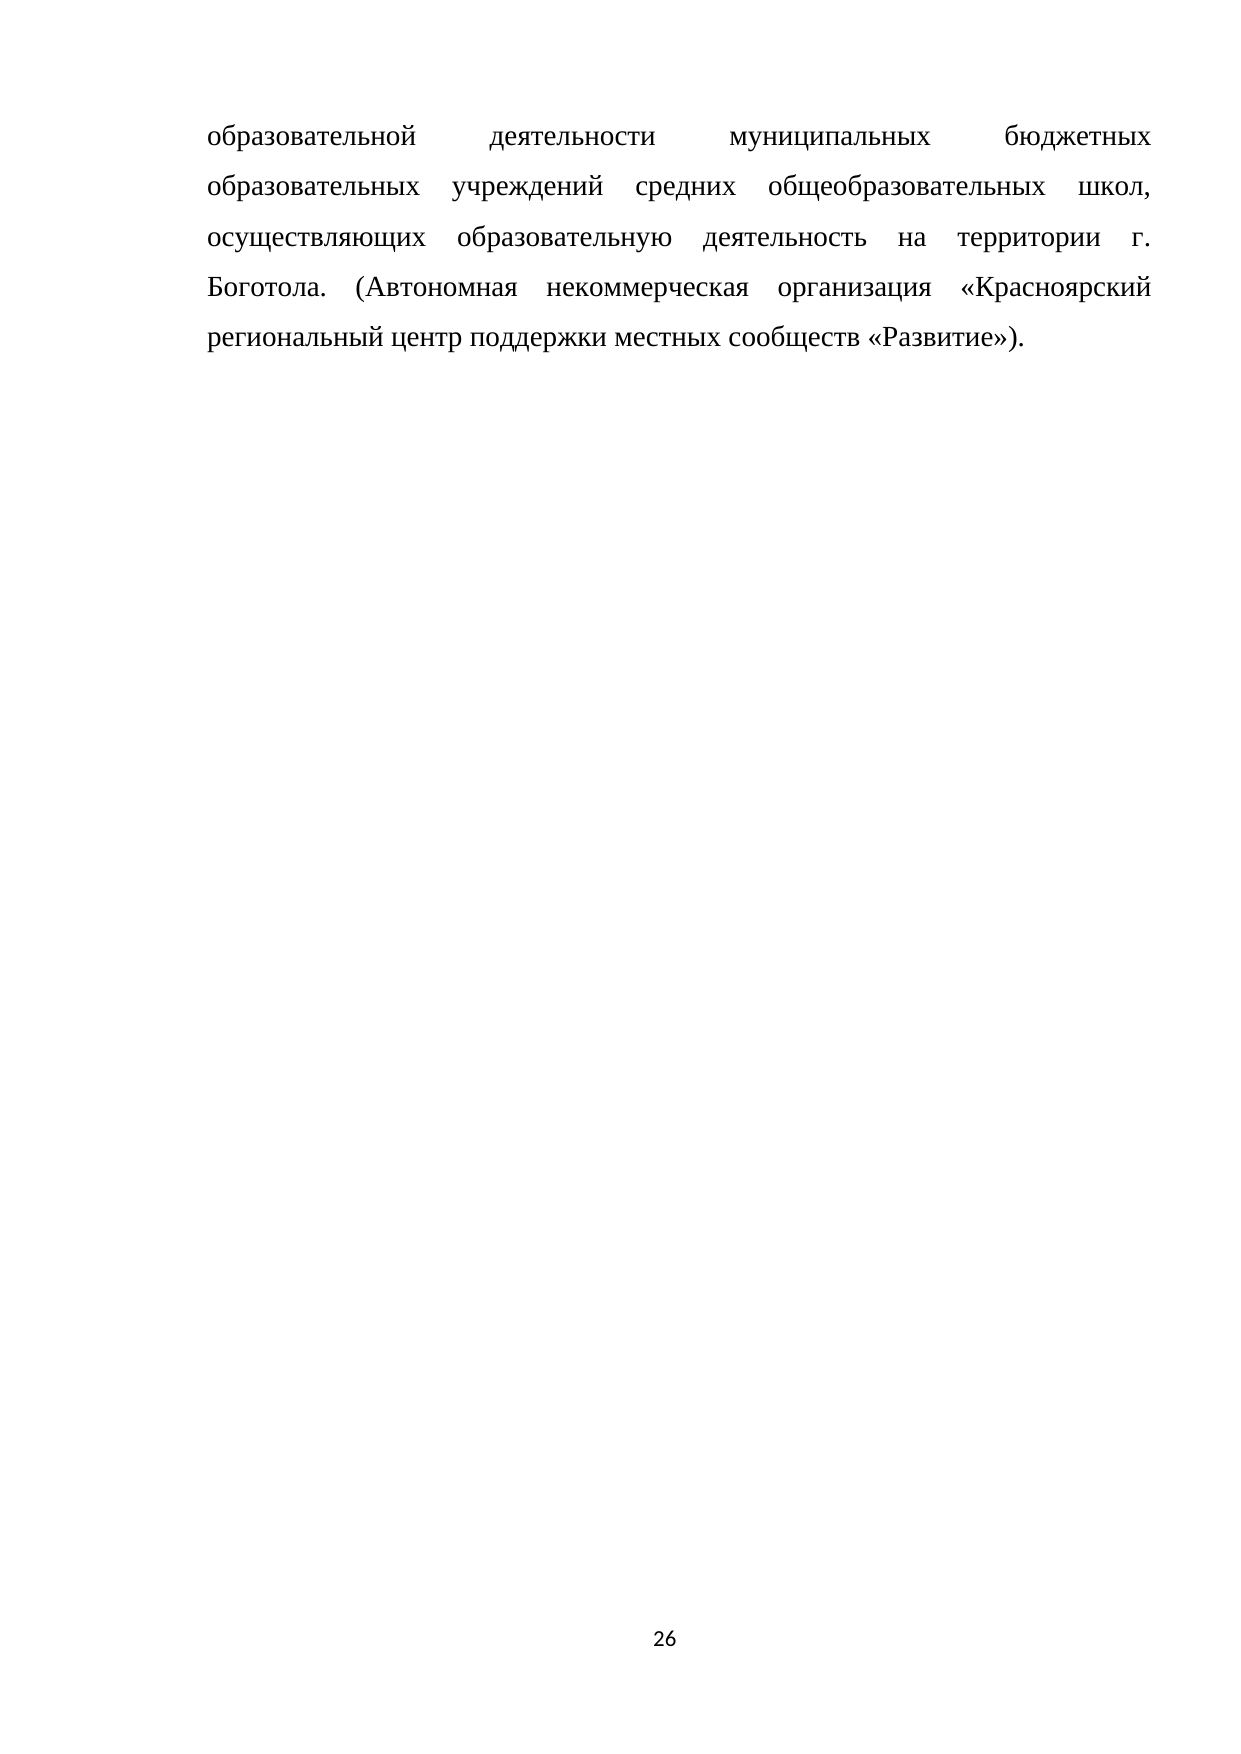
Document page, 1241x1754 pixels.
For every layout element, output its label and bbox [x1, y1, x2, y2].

list [177, 118, 1152, 353]
